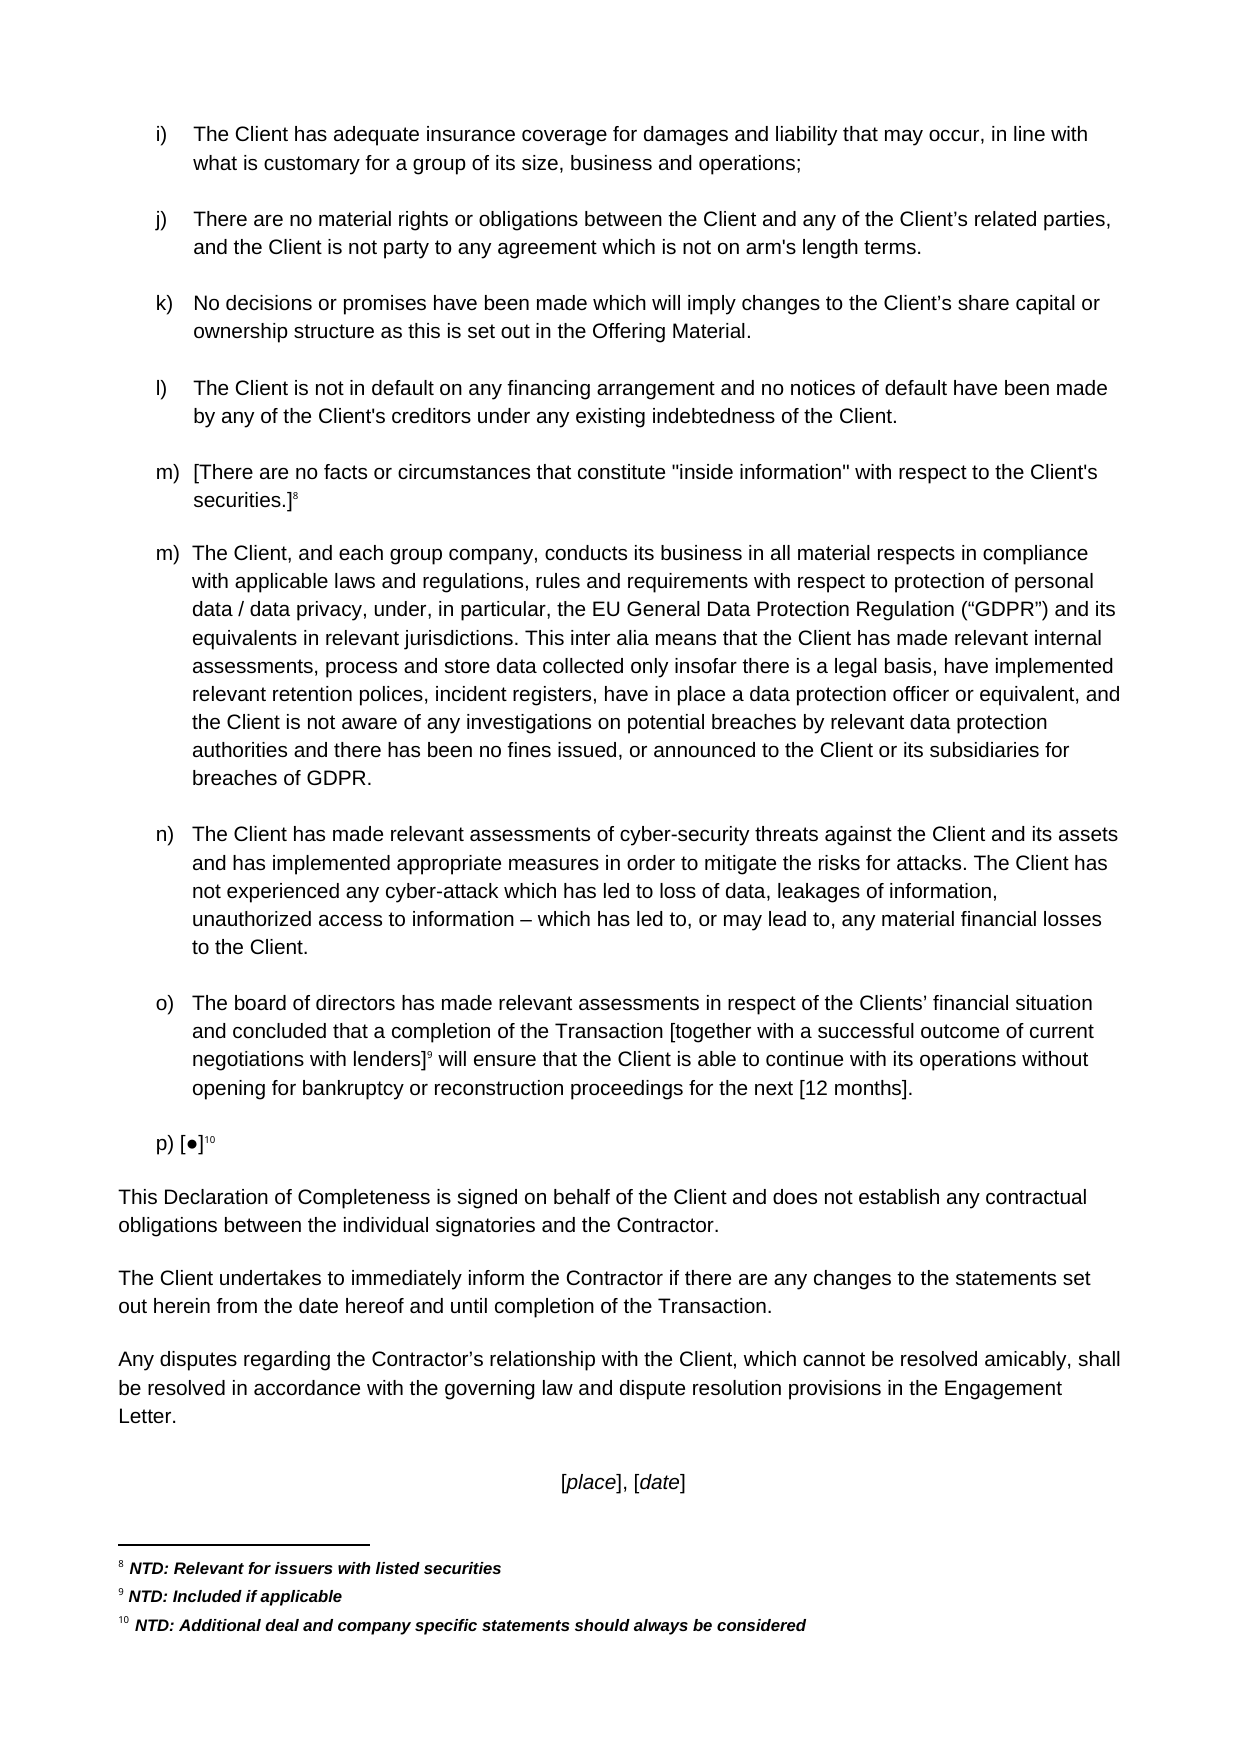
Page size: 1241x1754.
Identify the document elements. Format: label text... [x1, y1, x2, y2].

list There are no material rights or obligations between the Client and any of the Client’s related parties, and the Client is not party to any agreement which is not on arm's length terms. [156, 202, 1122, 259]
text This Declaration of Completeness is signed on behalf of the Client and does not establish any contractual obligations between the individual signatories and the Contractor. [118, 1181, 1122, 1237]
list [There are no facts or circumstances that constitute "inside information" with respect to the Client's securities.] [156, 456, 1122, 512]
list The Client has adequate insurance coverage for damages and liability that may occur, in line with what is customary for a group of its size, business and operations; [156, 118, 1122, 174]
text [place], [date] [118, 1470, 1122, 1494]
text Any disputes regarding the Contractor’s relationship with the Client, which cannot be resolved amicably, shall be resolved in accordance with the governing law and dispute resolution provisions in the Engagement Letter. [118, 1343, 1122, 1427]
list n) The Client has made relevant assessments of cyber-security threats against the Client and its assets [156, 818, 1122, 846]
text o) The board of directors has made relevant assessments in respect of the Clients’ financial situation and concluded that a completion of the Transaction [together with a successful outcome of current negotiations with lenders] will ensure that the Client is able to continue with its operations without opening for bankruptcy or reconstruction proceedings for the next [12 months]. [156, 987, 1122, 1099]
text m) The Client, and each group company, conducts its business in all material respects in compliance [156, 537, 1122, 565]
text p) [●] [156, 1127, 1122, 1156]
list and has implemented appropriate measures in order to mitigate the risks for attacks. The Client has not experienced any cyber-attack which has led to loss of data, leakages of information, unauthorized access to information – which has led to, or may lead to, any material financial losses to the Client. [192, 846, 1122, 959]
text The Client undertakes to immediately inform the Contractor if there are any changes to the statements set out herein from the date hereof and until completion of the Transaction. [118, 1262, 1122, 1318]
text with applicable laws and regulations, rules and requirements with respect to protection of personal data / data privacy, under, in particular, the EU General Data Protection Regulation (“GDPR”) and its equivalents in relevant jurisdictions. This inter alia means that the Client has made relevant internal assessments, process and store data collected only insofar there is a legal basis, have implemented relevant retention polices, incident registers, have in place a data protection officer or equivalent, and the Client is not aware of any investigations on potential breaches by relevant data protection authorities and there has been no fines issued, or announced to the Client or its subsidiaries for breaches of GDPR. [192, 565, 1122, 790]
list No decisions or promises have been made which will imply changes to the Client’s share capital or ownership structure as this is set out in the Offering Material. [156, 287, 1122, 343]
list The Client is not in default on any financing arrangement and no notices of default have been made by any of the Client's creditors under any existing indebtedness of the Client. [156, 371, 1122, 427]
